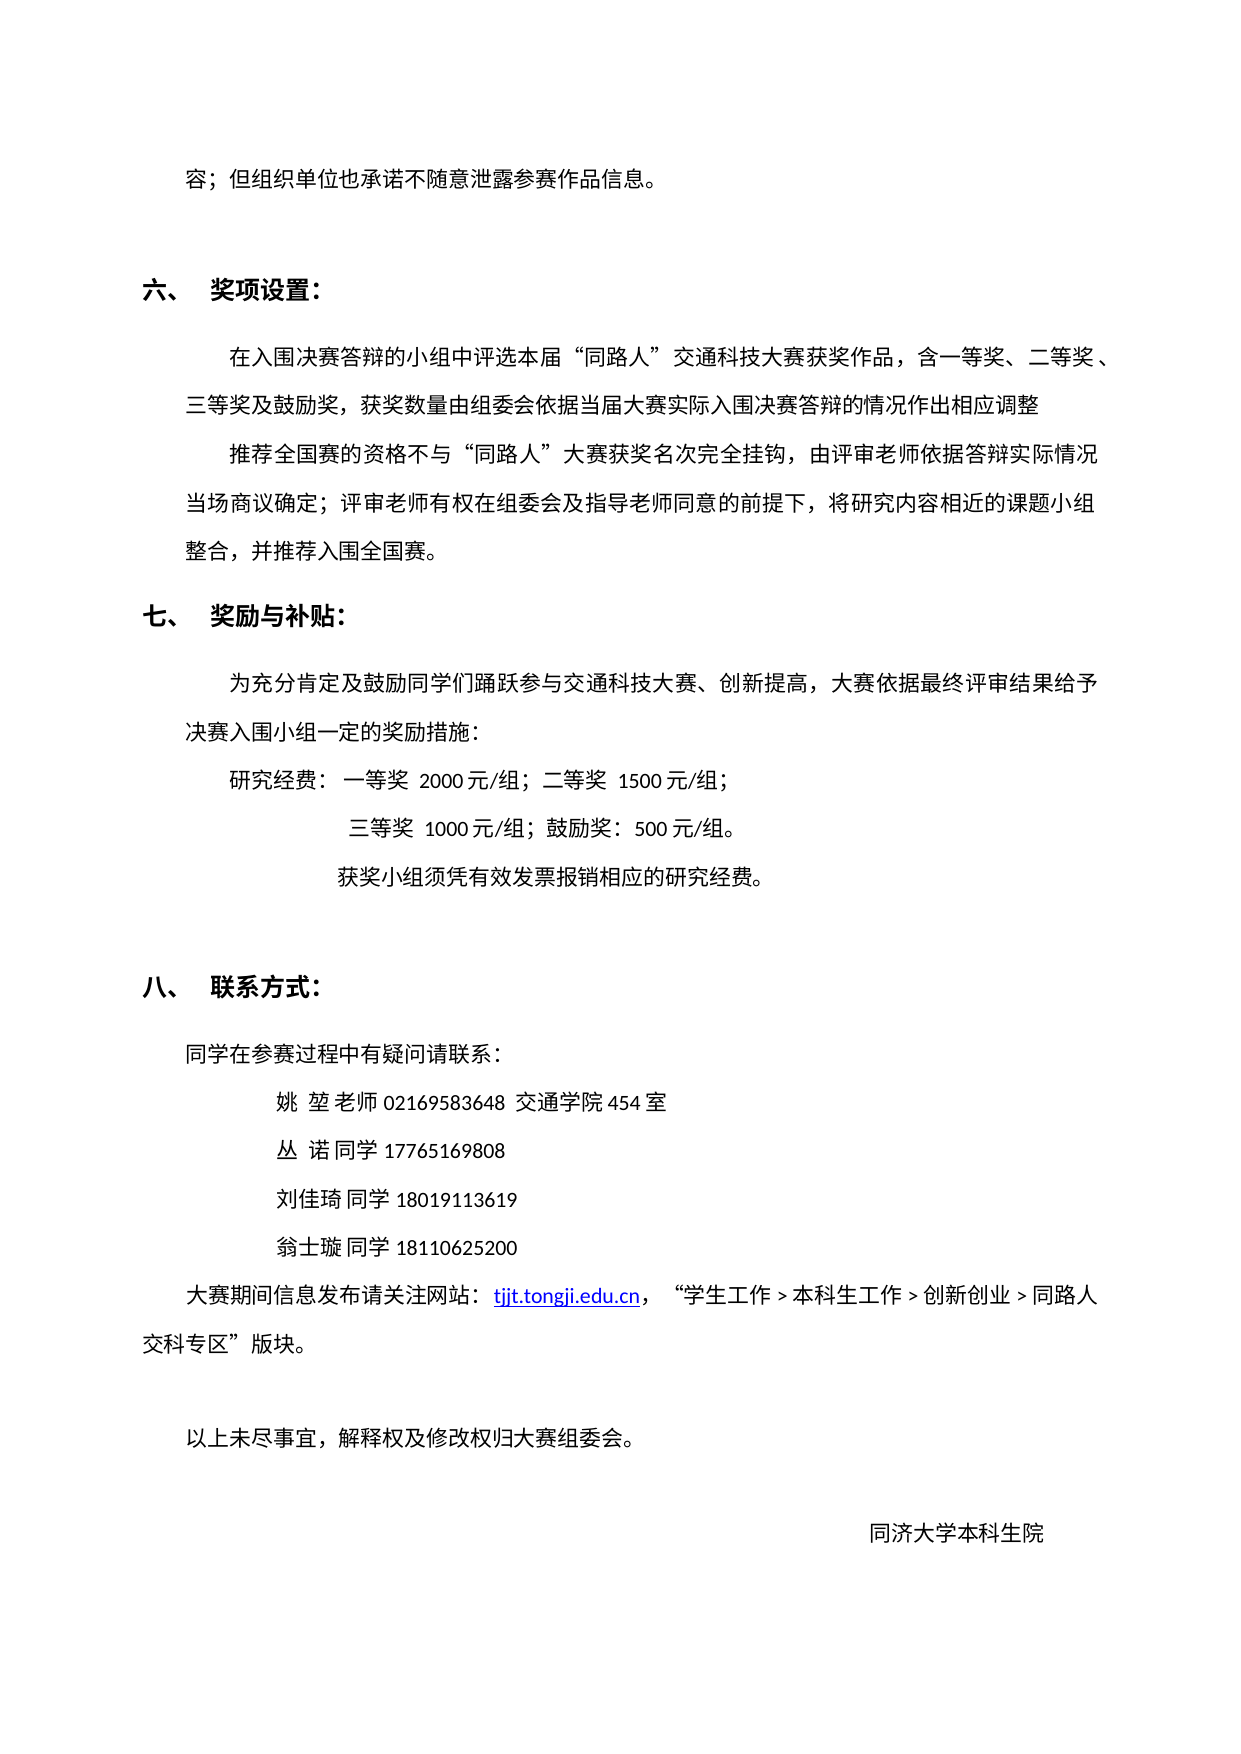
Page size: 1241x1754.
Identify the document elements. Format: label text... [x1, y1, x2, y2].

text 同学在参赛过程中有疑问请联系： [186, 1036, 1098, 1069]
text 为充分肯定及鼓励同学们踊跃参与交通科技大赛、创新提高，大赛依据最终评审结果给予决赛入围小组一定的奖励措施： [186, 665, 1098, 747]
text 翁士璇 同学 18110625200 [186, 1230, 1098, 1262]
text 同济大学本科生院 [186, 1515, 1048, 1548]
text 三等奖 1000元/组；鼓励奖：500元/组。 [142, 811, 1098, 843]
list 奖项设置： [142, 256, 1098, 321]
text 姚 堃 老师 02169583648 交通学院454室 [186, 1085, 1098, 1117]
text 大赛期间信息发布请关注网站：tjjt.tongji.edu.cn，“学生工作 > 本科生工作 > 创新创业 > 同路人交科专区”版块。 [142, 1278, 1098, 1359]
text 推荐全国赛的资格不与“同路人”大赛获奖名次完全挂钩，由评审老师依据答辩实际情况当场商议确定；评审老师有权在组委会及指导老师同意的前提下，将研究内容相近的课题小组整合，并推荐入围全国赛。 [186, 436, 1098, 566]
text 研究经费： 一等奖 2000元/组；二等奖 1500元/组； [186, 762, 1098, 795]
list 奖励与补贴： [142, 582, 1098, 647]
text 以上未尽事宜，解释权及修改权归大赛组委会。 [186, 1421, 1098, 1453]
list 联系方式： [142, 953, 1098, 1018]
text 在入围决赛答辩的小组中评选本届“同路人”交通科技大赛获奖作品，含一等奖、二等奖、三等奖及鼓励奖，获奖数量由组委会依据当届大赛实际入围决赛答辩的情况作出相应调整 [186, 339, 1098, 421]
text 丛 诺 同学 17765169808 [186, 1133, 1098, 1166]
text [186, 162, 1098, 194]
text 刘佳琦 同学 18019113619 [186, 1181, 1098, 1214]
text 获奖小组须凭有效发票报销相应的研究经费。 [261, 859, 1098, 892]
